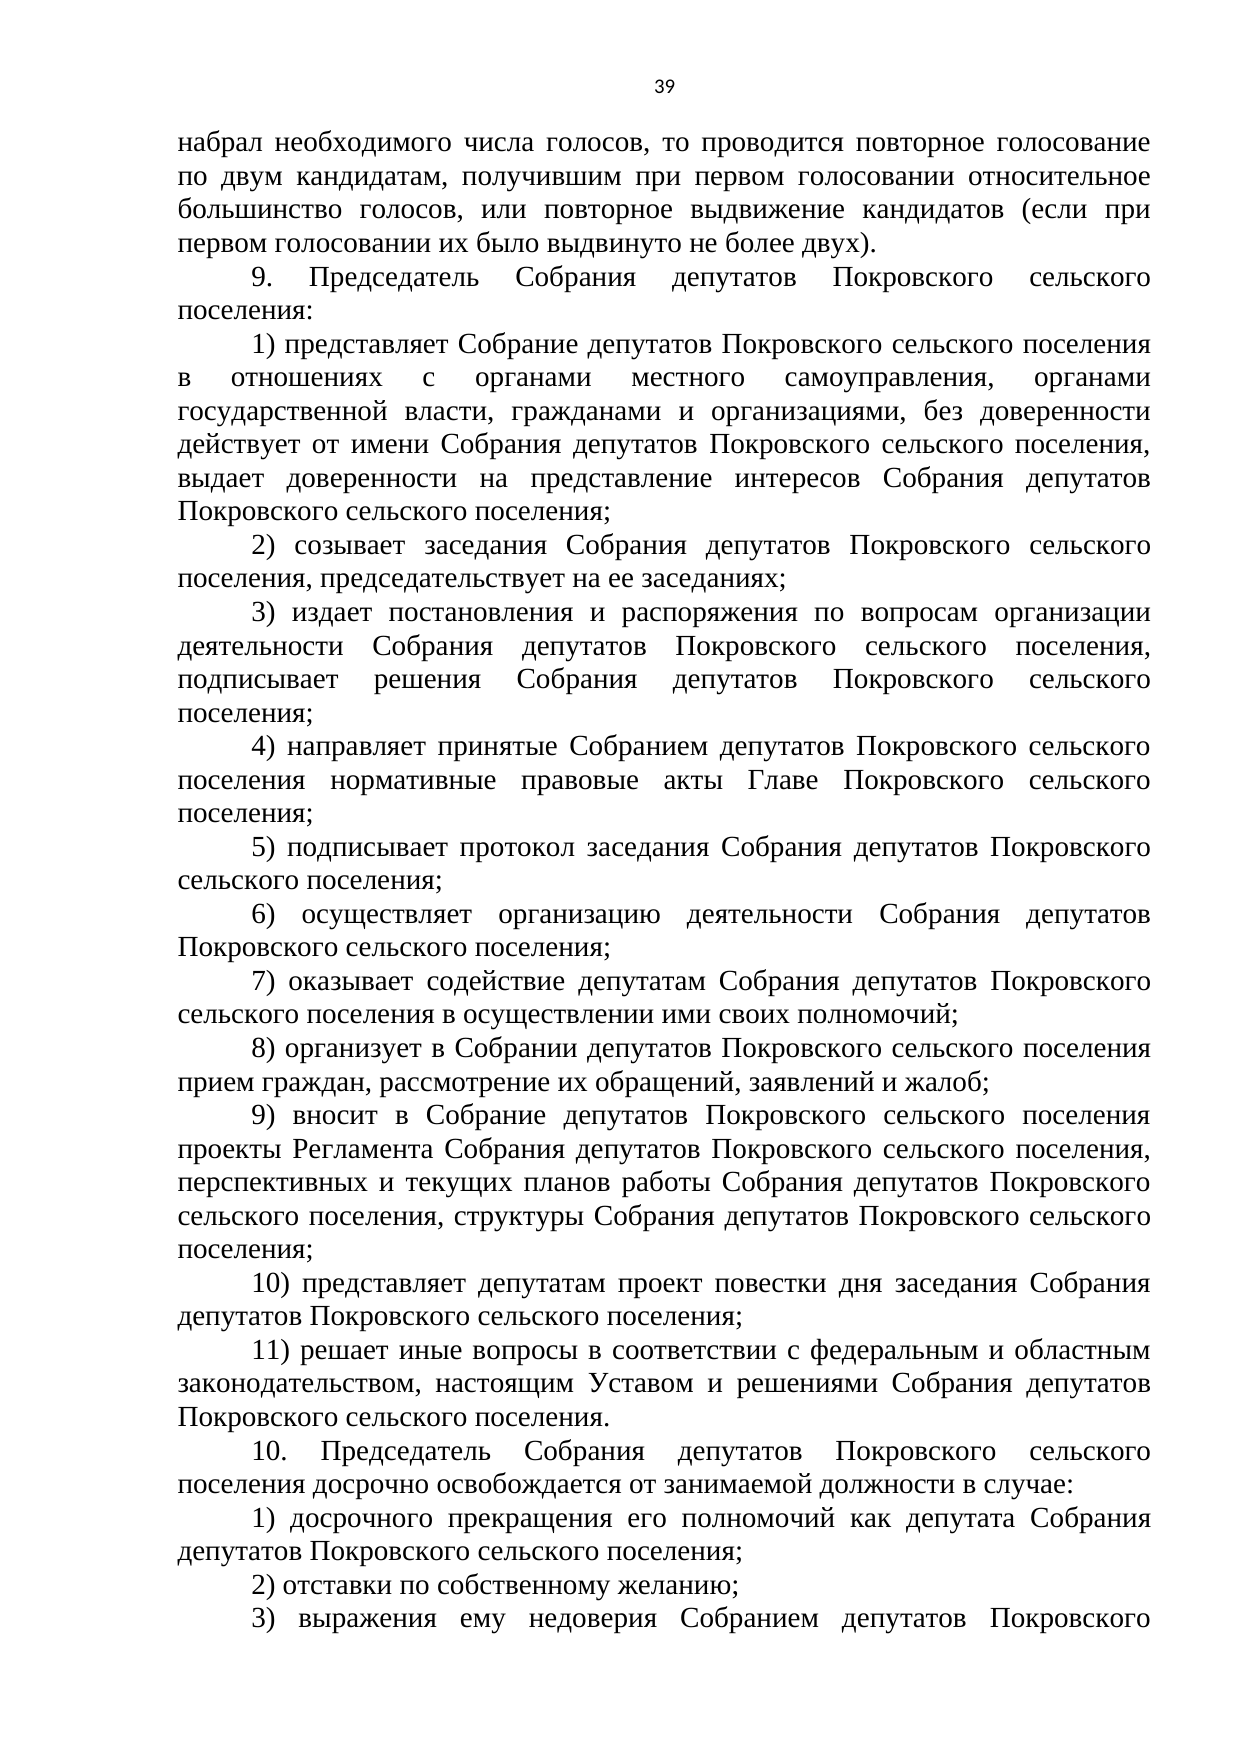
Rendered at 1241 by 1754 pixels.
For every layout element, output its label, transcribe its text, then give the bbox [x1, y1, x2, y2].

text 2) созывает заседания Собрания депутатов Покровского сельского поселения, председательствует на ее заседаниях; [177, 527, 1152, 594]
text 4) направляет принятые Собранием депутатов Покровского сельского поселения нормативные правовые акты Главе Покровского сельского поселения; [177, 728, 1152, 829]
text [177, 1600, 1152, 1634]
text 11) решает иные вопросы в соответствии с федеральным и областным законодательством, настоящим Уставом и решениями Собрания депутатов Покровского сельского поселения. [177, 1332, 1152, 1433]
text 2) отставки по собственному желанию; [177, 1567, 1152, 1600]
text 1) досрочного прекращения его полномочий как депутата Собрания депутатов Покровского сельского поселения; [177, 1500, 1152, 1567]
text 5) подписывает протокол заседания Собрания депутатов Покровского сельского поселения; [177, 829, 1152, 896]
text 8) организует в Собрании депутатов Покровского сельского поселения прием граждан, рассмотрение их обращений, заявлений и жалоб; [177, 1030, 1152, 1097]
text 6) осуществляет организацию деятельности Собрания депутатов Покровского сельского поселения; [177, 896, 1152, 963]
text 9) вносит в Собрание депутатов Покровского сельского поселения проекты Регламента Собрания депутатов Покровского сельского поселения, перспективных и текущих планов работы Собрания депутатов Покровского сельского поселения, структуры Собрания депутатов Покровского сельского поселения; [177, 1097, 1152, 1265]
text 10) представляет депутатам проект повестки дня заседания Собрания депутатов Покровского сельского поселения; [177, 1265, 1152, 1332]
text 1) представляет Собрание депутатов Покровского сельского поселения в отношениях с органами местного самоуправления, органами государственной власти, гражданами и организациями, без доверенности действует от имени Собрания депутатов Покровского сельского поселения, выдает доверенности на представление интересов Собрания депутатов Покровского сельского поселения; [177, 326, 1152, 527]
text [177, 124, 1152, 259]
text 3) издает постановления и распоряжения по вопросам организации деятельности Собрания депутатов Покровского сельского поселения, подписывает решения Собрания депутатов Покровского сельского поселения; [177, 594, 1152, 728]
text 10. Председатель Собрания депутатов Покровского сельского поселения досрочно освобождается от занимаемой должности в случае: [177, 1433, 1152, 1500]
text 9. Председатель Собрания депутатов Покровского сельского поселения: [177, 259, 1152, 326]
text 7) оказывает содействие депутатам Собрания депутатов Покровского сельского поселения в осуществлении ими своих полномочий; [177, 963, 1152, 1030]
